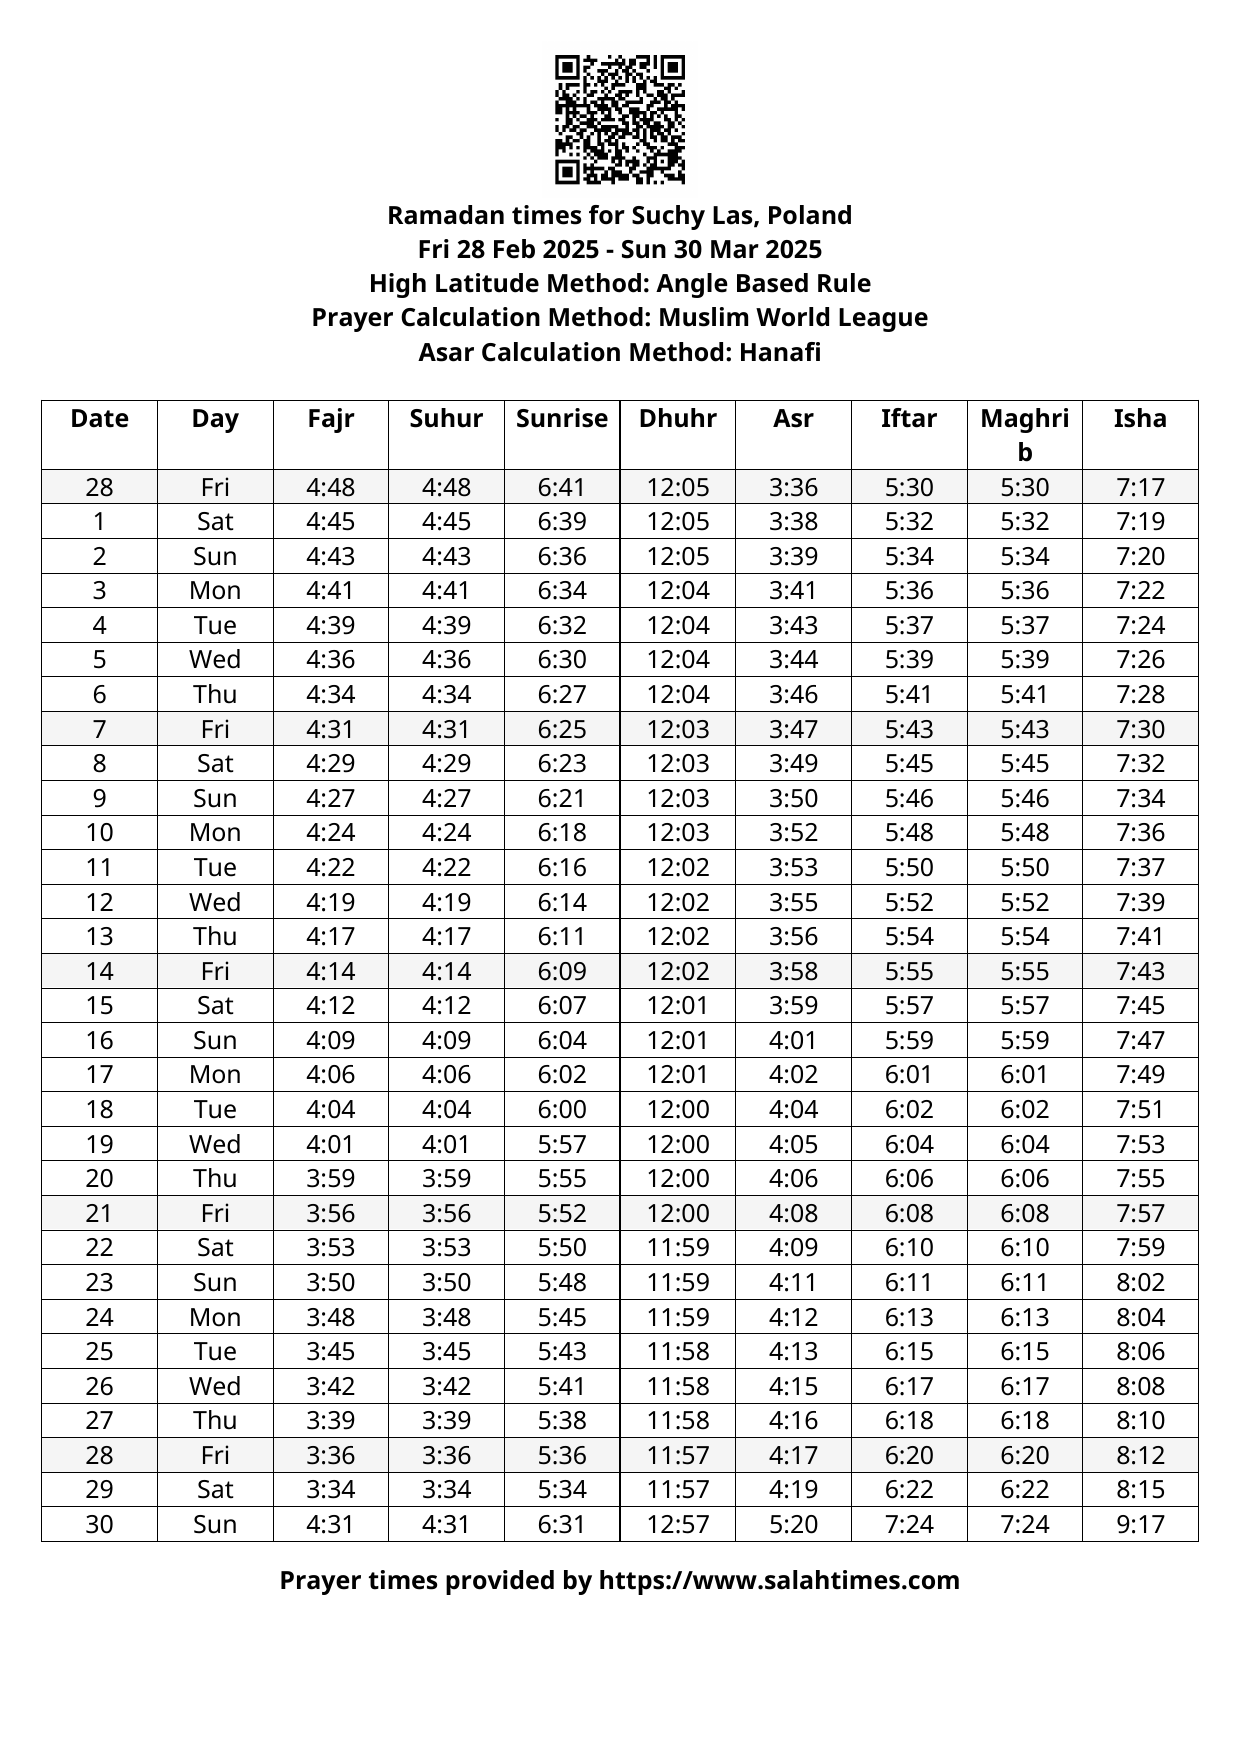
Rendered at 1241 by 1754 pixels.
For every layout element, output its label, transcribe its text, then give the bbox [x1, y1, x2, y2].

table_cell 12:05 [621, 470, 735, 503]
table_cell 11:57 [621, 1473, 735, 1506]
table_cell 7:41 [1083, 919, 1198, 953]
table_cell 11:58 [621, 1334, 735, 1368]
table_cell 5:50 [968, 850, 1082, 884]
table_cell 4:34 [274, 677, 388, 711]
table_cell 6:08 [968, 1196, 1082, 1229]
table_cell 4:01 [389, 1127, 504, 1160]
table_cell 7:24 [1083, 608, 1198, 642]
table_cell 5:46 [852, 781, 967, 814]
table_cell 3:53 [736, 850, 851, 884]
table_cell 3:36 [736, 470, 851, 503]
table_cell 7:20 [1083, 539, 1198, 572]
table_cell 7 [42, 712, 157, 745]
table_cell 4:34 [389, 677, 504, 711]
text Prayer times provided by https://www.salahtimes.com [42, 1563, 1198, 1597]
table_cell 28 [42, 1438, 157, 1472]
table_cell 4:39 [274, 608, 388, 642]
table_cell 3:44 [736, 643, 851, 676]
table_cell 3:53 [274, 1231, 388, 1264]
table_cell 6:11 [505, 919, 619, 953]
table_cell 5:38 [505, 1404, 619, 1437]
table_cell 4:14 [274, 954, 388, 987]
table_cell 5:43 [852, 712, 967, 745]
table_cell 12:03 [621, 816, 735, 849]
table_cell 6:22 [852, 1473, 967, 1506]
table_cell Sun [158, 781, 273, 814]
table_cell 7:53 [1083, 1127, 1198, 1160]
table_cell 7:30 [1083, 712, 1198, 745]
table_cell 4:31 [389, 1507, 504, 1541]
table_cell 12:00 [621, 1092, 735, 1126]
table_cell 5:34 [505, 1473, 619, 1506]
table_header Iftar [852, 401, 967, 469]
table_cell 12 [42, 885, 157, 918]
table_cell 6:23 [505, 746, 619, 780]
table_cell 6:02 [852, 1092, 967, 1126]
table_cell 4:31 [274, 1507, 388, 1541]
table_cell 3:52 [736, 816, 851, 849]
table_cell 5:34 [852, 539, 967, 572]
table_cell Tue [158, 1092, 273, 1126]
table_header Isha [1083, 401, 1198, 469]
table_cell 5:41 [852, 677, 967, 711]
table_cell Sun [158, 1023, 273, 1057]
table_cell Fri [158, 954, 273, 987]
table_cell 4:45 [389, 504, 504, 538]
table_cell 8:15 [1083, 1473, 1198, 1506]
table_cell 2 [42, 539, 157, 572]
table_cell Sat [158, 1473, 273, 1506]
table_cell Fri [158, 712, 273, 745]
table_cell 8:06 [1083, 1334, 1198, 1368]
table_cell 6:02 [968, 1092, 1082, 1126]
table_cell Tue [158, 608, 273, 642]
table_cell 3:56 [389, 1196, 504, 1229]
table_header Dhuhr [621, 401, 735, 469]
table_cell 12:01 [621, 1058, 735, 1091]
table_cell 6:34 [505, 574, 619, 607]
table_cell 4:29 [274, 746, 388, 780]
table_cell 3:59 [736, 989, 851, 1022]
table_cell 5:57 [968, 989, 1082, 1022]
table_cell 7:17 [1083, 470, 1198, 503]
table_cell Sat [158, 746, 273, 780]
table_cell 12:04 [621, 574, 735, 607]
table_cell 3:53 [389, 1231, 504, 1264]
table_cell 29 [42, 1473, 157, 1506]
table_cell 3:59 [274, 1161, 388, 1195]
table_cell 4:48 [389, 470, 504, 503]
table_cell 4:17 [274, 919, 388, 953]
table_cell 14 [42, 954, 157, 987]
table_cell 4:27 [274, 781, 388, 814]
table_cell 12:00 [621, 1196, 735, 1229]
table_cell 11:57 [621, 1438, 735, 1472]
table_cell 9 [42, 781, 157, 814]
table_cell 4:04 [736, 1092, 851, 1126]
table_cell 5:39 [968, 643, 1082, 676]
table_cell 3:38 [736, 504, 851, 538]
table_cell 6:30 [505, 643, 619, 676]
text Fri 28 Feb 2025 - Sun 30 Mar 2025 [42, 232, 1198, 266]
table_cell 6:21 [505, 781, 619, 814]
table_cell 28 [42, 470, 157, 503]
table_cell 6:27 [505, 677, 619, 711]
table_cell 6 [42, 677, 157, 711]
table_cell 4:48 [274, 470, 388, 503]
table_cell 3:46 [736, 677, 851, 711]
table_cell Sat [158, 504, 273, 538]
table_cell 3:41 [736, 574, 851, 607]
table_cell 5:39 [852, 643, 967, 676]
table_cell 6:14 [505, 885, 619, 918]
table_cell 5:57 [852, 989, 967, 1022]
table_cell 7:39 [1083, 885, 1198, 918]
table_cell Sun [158, 1507, 273, 1541]
table_cell 3:56 [736, 919, 851, 953]
table_cell Sun [158, 539, 273, 572]
table_cell 3:55 [736, 885, 851, 918]
table_cell 5:48 [505, 1265, 619, 1299]
table_cell 24 [42, 1300, 157, 1333]
table_cell 12:02 [621, 919, 735, 953]
table_cell 12:01 [621, 989, 735, 1022]
table_cell 5:41 [505, 1369, 619, 1402]
table_cell 6:04 [852, 1127, 967, 1160]
table_cell 4:19 [736, 1473, 851, 1506]
table_cell 7:51 [1083, 1092, 1198, 1126]
table_header Sunrise [505, 401, 619, 469]
table_cell 3:47 [736, 712, 851, 745]
table_cell 5:37 [968, 608, 1082, 642]
table_cell 20 [42, 1161, 157, 1195]
table_cell 5:20 [736, 1507, 851, 1541]
table_cell 3:50 [389, 1265, 504, 1299]
table_cell 3:36 [274, 1438, 388, 1472]
table_cell 6:10 [852, 1231, 967, 1264]
table_cell 12:05 [621, 504, 735, 538]
table_cell 7:28 [1083, 677, 1198, 711]
table_cell 12:01 [621, 1023, 735, 1057]
table_cell 4:05 [736, 1127, 851, 1160]
table_cell 5:46 [968, 781, 1082, 814]
table_cell 3:59 [389, 1161, 504, 1195]
table_cell 7:49 [1083, 1058, 1198, 1091]
table_cell 7:47 [1083, 1023, 1198, 1057]
table_cell 6:18 [968, 1404, 1082, 1437]
table_cell 10 [42, 816, 157, 849]
table_cell 3:48 [274, 1300, 388, 1333]
table_cell 4:19 [389, 885, 504, 918]
table_cell 6:32 [505, 608, 619, 642]
table_cell 5:54 [968, 919, 1082, 953]
table_cell 6:25 [505, 712, 619, 745]
table_cell Tue [158, 850, 273, 884]
table_cell 5:36 [968, 574, 1082, 607]
text High Latitude Method: Angle Based Rule [42, 266, 1198, 300]
table_cell 11:59 [621, 1300, 735, 1333]
table_cell 4:12 [389, 989, 504, 1022]
table_cell 6:13 [968, 1300, 1082, 1333]
text Ramadan times for Suchy Las, Poland [42, 198, 1198, 232]
table_cell 8:12 [1083, 1438, 1198, 1472]
table_cell 6:04 [505, 1023, 619, 1057]
table_cell Sat [158, 989, 273, 1022]
table_cell 4:29 [389, 746, 504, 780]
table_cell 5:34 [968, 539, 1082, 572]
table_cell 4:13 [736, 1334, 851, 1368]
table_cell 8:10 [1083, 1404, 1198, 1437]
table_cell 6:18 [852, 1404, 967, 1437]
table_cell 5:30 [968, 470, 1082, 503]
table_cell 22 [42, 1231, 157, 1264]
table_header Suhur [389, 401, 504, 469]
table_cell 4:39 [389, 608, 504, 642]
table_cell 3:42 [274, 1369, 388, 1402]
table_cell 12:03 [621, 746, 735, 780]
table_cell 7:24 [852, 1507, 967, 1541]
table_cell 5:50 [852, 850, 967, 884]
table_cell Fri [158, 470, 273, 503]
table_cell Thu [158, 919, 273, 953]
table_cell 4:17 [389, 919, 504, 953]
table_cell 6:08 [852, 1196, 967, 1229]
table_cell 5:36 [505, 1438, 619, 1472]
table_cell 3:36 [389, 1438, 504, 1472]
table_cell 4:08 [736, 1196, 851, 1229]
table_cell 5:55 [852, 954, 967, 987]
table_cell 6:31 [505, 1507, 619, 1541]
table_cell 18 [42, 1092, 157, 1126]
table_cell 11:58 [621, 1404, 735, 1437]
table_cell 7:36 [1083, 816, 1198, 849]
table_cell 9:17 [1083, 1507, 1198, 1541]
table_cell 4:09 [389, 1023, 504, 1057]
table_cell 6:41 [505, 470, 619, 503]
table_cell 6:01 [852, 1058, 967, 1091]
table_cell 12:02 [621, 954, 735, 987]
table_cell 5:59 [852, 1023, 967, 1057]
table_cell 4:19 [274, 885, 388, 918]
table_cell 7:59 [1083, 1231, 1198, 1264]
table_cell 5 [42, 643, 157, 676]
table_cell 5:50 [505, 1231, 619, 1264]
table_cell Mon [158, 574, 273, 607]
table_cell 6:01 [968, 1058, 1082, 1091]
table_cell 6:17 [968, 1369, 1082, 1402]
table_cell 4:36 [389, 643, 504, 676]
table_cell Mon [158, 1058, 273, 1091]
table_cell 4:24 [274, 816, 388, 849]
table_cell 12:05 [621, 539, 735, 572]
table_cell 7:24 [968, 1507, 1082, 1541]
table_cell 4:41 [389, 574, 504, 607]
table_cell 6:36 [505, 539, 619, 572]
table_cell 5:59 [968, 1023, 1082, 1057]
table_cell 5:32 [852, 504, 967, 538]
table_cell 17 [42, 1058, 157, 1091]
table_cell 5:45 [852, 746, 967, 780]
table_cell Wed [158, 885, 273, 918]
table_header Day [158, 401, 273, 469]
text Asar Calculation Method: Hanafi [42, 334, 1198, 368]
table_header Maghrib [968, 401, 1082, 469]
table_cell 6:10 [968, 1231, 1082, 1264]
table_cell Thu [158, 1404, 273, 1437]
table_cell 12:02 [621, 885, 735, 918]
table_cell 6:18 [505, 816, 619, 849]
table_cell 4 [42, 608, 157, 642]
table_cell 21 [42, 1196, 157, 1229]
table_cell Thu [158, 677, 273, 711]
table_cell 12:00 [621, 1127, 735, 1160]
table_cell 4:01 [736, 1023, 851, 1057]
table_cell 6:15 [968, 1334, 1082, 1368]
table_cell 4:24 [389, 816, 504, 849]
table_cell 5:48 [968, 816, 1082, 849]
table_cell 7:45 [1083, 989, 1198, 1022]
table_cell 19 [42, 1127, 157, 1160]
table_cell 8:04 [1083, 1300, 1198, 1333]
table_cell 3:34 [274, 1473, 388, 1506]
table_cell 11:59 [621, 1265, 735, 1299]
table_cell Wed [158, 643, 273, 676]
table_cell 5:36 [852, 574, 967, 607]
table_cell 12:00 [621, 1161, 735, 1195]
table_cell 5:43 [968, 712, 1082, 745]
table_header Date [42, 401, 157, 469]
table_cell 5:45 [968, 746, 1082, 780]
table_cell 4:09 [736, 1231, 851, 1264]
table_cell 3:56 [274, 1196, 388, 1229]
table_cell 6:22 [968, 1473, 1082, 1506]
table_cell 6:00 [505, 1092, 619, 1126]
table_cell Tue [158, 1334, 273, 1368]
table_cell 4:06 [274, 1058, 388, 1091]
table_cell 6:20 [852, 1438, 967, 1472]
table_cell 3:48 [389, 1300, 504, 1333]
table_cell 7:57 [1083, 1196, 1198, 1229]
table_cell 4:41 [274, 574, 388, 607]
table_cell 4:17 [736, 1438, 851, 1472]
table_cell Fri [158, 1438, 273, 1472]
table_cell 12:03 [621, 712, 735, 745]
table_cell 1 [42, 504, 157, 538]
table_cell 4:31 [274, 712, 388, 745]
table_cell 3:58 [736, 954, 851, 987]
table_cell 3:49 [736, 746, 851, 780]
table_cell 6:06 [852, 1161, 967, 1195]
table_cell 4:12 [736, 1300, 851, 1333]
table_cell 4:04 [389, 1092, 504, 1126]
table_cell 6:06 [968, 1161, 1082, 1195]
table_cell 3:50 [274, 1265, 388, 1299]
table_cell 4:11 [736, 1265, 851, 1299]
table_cell 11 [42, 850, 157, 884]
table_cell 11:58 [621, 1369, 735, 1402]
table_cell 5:45 [505, 1300, 619, 1333]
table_cell 3:45 [389, 1334, 504, 1368]
table_cell 3:43 [736, 608, 851, 642]
table_cell 11:59 [621, 1231, 735, 1264]
table_cell 5:37 [852, 608, 967, 642]
table_cell 5:52 [968, 885, 1082, 918]
table_cell 6:11 [968, 1265, 1082, 1299]
table_cell 4:12 [274, 989, 388, 1022]
table_cell 4:01 [274, 1127, 388, 1160]
table_cell 3:39 [274, 1404, 388, 1437]
table_cell 7:26 [1083, 643, 1198, 676]
table_cell 3:34 [389, 1473, 504, 1506]
table_cell 5:43 [505, 1334, 619, 1368]
table_cell 5:52 [505, 1196, 619, 1229]
table_cell 12:57 [621, 1507, 735, 1541]
table_cell 4:06 [736, 1161, 851, 1195]
table_cell 4:06 [389, 1058, 504, 1091]
table_cell Sun [158, 1265, 273, 1299]
table_cell 6:15 [852, 1334, 967, 1368]
table_cell 12:04 [621, 608, 735, 642]
table_cell 12:03 [621, 781, 735, 814]
table_cell 15 [42, 989, 157, 1022]
table_cell 4:15 [736, 1369, 851, 1402]
table_cell 3 [42, 574, 157, 607]
table_cell Thu [158, 1161, 273, 1195]
table_cell 3:39 [389, 1404, 504, 1437]
table_cell 5:41 [968, 677, 1082, 711]
table_cell 5:55 [968, 954, 1082, 987]
table_cell Wed [158, 1127, 273, 1160]
table_cell 7:34 [1083, 781, 1198, 814]
table_cell 7:19 [1083, 504, 1198, 538]
table_cell 4:16 [736, 1404, 851, 1437]
table_cell 7:43 [1083, 954, 1198, 987]
table_cell 5:52 [852, 885, 967, 918]
table_cell 4:27 [389, 781, 504, 814]
text Prayer Calculation Method: Muslim World League [42, 300, 1198, 334]
table_cell 4:45 [274, 504, 388, 538]
table_cell 7:22 [1083, 574, 1198, 607]
table_cell 3:50 [736, 781, 851, 814]
table_header Fajr [274, 401, 388, 469]
table_cell 12:04 [621, 643, 735, 676]
table_cell 6:20 [968, 1438, 1082, 1472]
table_cell 5:30 [852, 470, 967, 503]
table_cell 6:13 [852, 1300, 967, 1333]
table_cell 3:42 [389, 1369, 504, 1402]
table_cell 6:16 [505, 850, 619, 884]
table_cell 26 [42, 1369, 157, 1402]
table_cell 4:43 [389, 539, 504, 572]
table_cell 23 [42, 1265, 157, 1299]
picture [542, 41, 699, 198]
table_cell 30 [42, 1507, 157, 1541]
table_cell 7:37 [1083, 850, 1198, 884]
table_cell 5:55 [505, 1161, 619, 1195]
table_cell 25 [42, 1334, 157, 1368]
table_cell 4:22 [274, 850, 388, 884]
table_cell 4:22 [389, 850, 504, 884]
table_cell Mon [158, 1300, 273, 1333]
table_cell 5:48 [852, 816, 967, 849]
table_cell 6:09 [505, 954, 619, 987]
table_cell 4:36 [274, 643, 388, 676]
table_cell 16 [42, 1023, 157, 1057]
table_cell 8 [42, 746, 157, 780]
table_cell Wed [158, 1369, 273, 1402]
table_cell 8:02 [1083, 1265, 1198, 1299]
table_cell 4:31 [389, 712, 504, 745]
table_cell 27 [42, 1404, 157, 1437]
table_cell 4:43 [274, 539, 388, 572]
table_cell 6:11 [852, 1265, 967, 1299]
table_cell 8:08 [1083, 1369, 1198, 1402]
table_cell 13 [42, 919, 157, 953]
table_cell 4:09 [274, 1023, 388, 1057]
table_cell 5:57 [505, 1127, 619, 1160]
table_cell 6:39 [505, 504, 619, 538]
table_cell 3:39 [736, 539, 851, 572]
table_cell 5:54 [852, 919, 967, 953]
table_cell 4:14 [389, 954, 504, 987]
table_cell 5:32 [968, 504, 1082, 538]
table_cell 6:04 [968, 1127, 1082, 1160]
table_cell 4:04 [274, 1092, 388, 1126]
table_cell 7:55 [1083, 1161, 1198, 1195]
table_header Asr [736, 401, 851, 469]
table_cell Mon [158, 816, 273, 849]
table_cell 12:04 [621, 677, 735, 711]
table_cell 4:02 [736, 1058, 851, 1091]
table_cell Sat [158, 1231, 273, 1264]
table_cell 12:02 [621, 850, 735, 884]
table_cell 3:45 [274, 1334, 388, 1368]
table_cell 6:02 [505, 1058, 619, 1091]
table_cell 6:07 [505, 989, 619, 1022]
table_cell 7:32 [1083, 746, 1198, 780]
table_cell Fri [158, 1196, 273, 1229]
table_cell 6:17 [852, 1369, 967, 1402]
